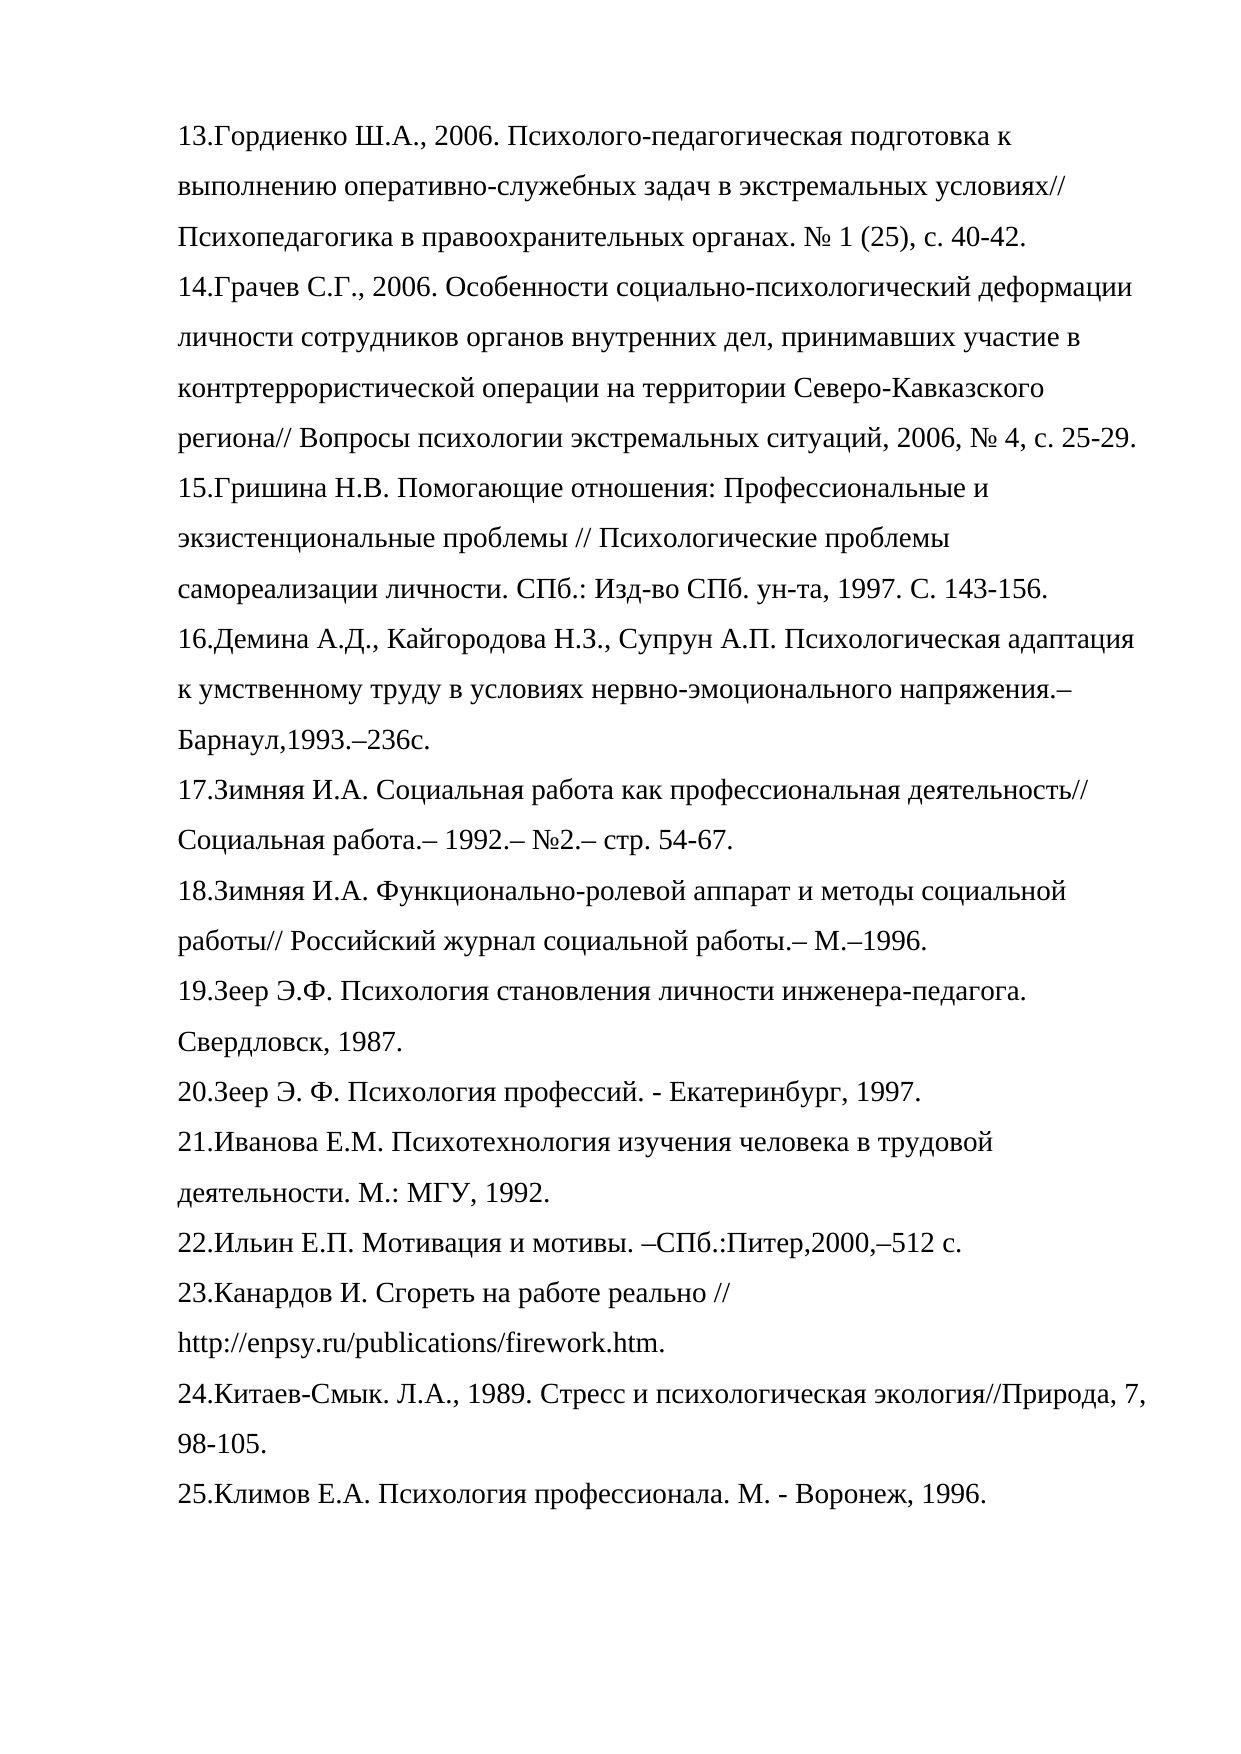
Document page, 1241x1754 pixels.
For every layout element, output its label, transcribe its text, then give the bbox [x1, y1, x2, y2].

text 20.Зеер Э. Ф. Психология профессий. - Екатеринбург, 1997. [177, 1074, 1152, 1108]
text 15.Гришина Н.В. Помогающие отношения: Профессиональные и экзистенциональные проблемы // Психологические проблемы самореализации личности. СПб.: Изд-во СПб. ун-та, 1997. С. 143-156. [177, 470, 1152, 604]
text 24.Китаев-Смык. Л.А., 1989. Стресс и психологическая экология//Природа, 7, 98-105. [177, 1376, 1152, 1460]
text 23.Канардов И. Сгореть на работе реально // http://enpsy.ru/publications/firework.htm. [177, 1275, 1152, 1359]
text 19.Зеер Э.Ф. Психология становления личности инженера-педагога. Свердловск, 1987. [177, 973, 1152, 1057]
text 17.Зимняя И.А. Социальная работа как профессиональная деятельность// Социальная работа.– 1992.– №2.– стр. 54-67. [177, 772, 1152, 856]
text 18.Зимняя И.А. Функционально-ролевой аппарат и методы социальной работы// Российский журнал социальной работы.– М.–1996. [177, 873, 1152, 957]
text 25.Климов Е.А. Психология профессионала. М. - Воронеж, 1996. [177, 1477, 1152, 1510]
text 16.Демина А.Д., Кайгородова Н.З., Супрун А.П. Психологическая адаптация к умственному труду в условиях нервно-эмоционального напряжения.– Барнаул,1993.–236с. [177, 621, 1152, 755]
text 21.Иванова Е.М. Психотехнология изучения человека в трудовой деятельности. М.: МГУ, 1992. [177, 1124, 1152, 1208]
text 14.Грачев С.Г., 2006. Особенности социально-психологический деформации личности сотрудников органов внутренних дел, принимавших участие в контртеррористической операции на территории Северо-Кавказского региона// Вопросы психологии экстремальных ситуаций, 2006, № 4, с. 25-29. [177, 269, 1152, 453]
text 22.Ильин Е.П. Мотивация и мотивы. –СПб.:Питер,2000,–512 с. [177, 1225, 1152, 1258]
text 13.Гордиенко Ш.А., 2006. Психолого-педагогическая подготовка к выполнению оперативно-служебных задач в экстремальных условиях// Психопедагогика в правоохранительных органах. № 1 (25), с. 40-42. [177, 118, 1152, 252]
